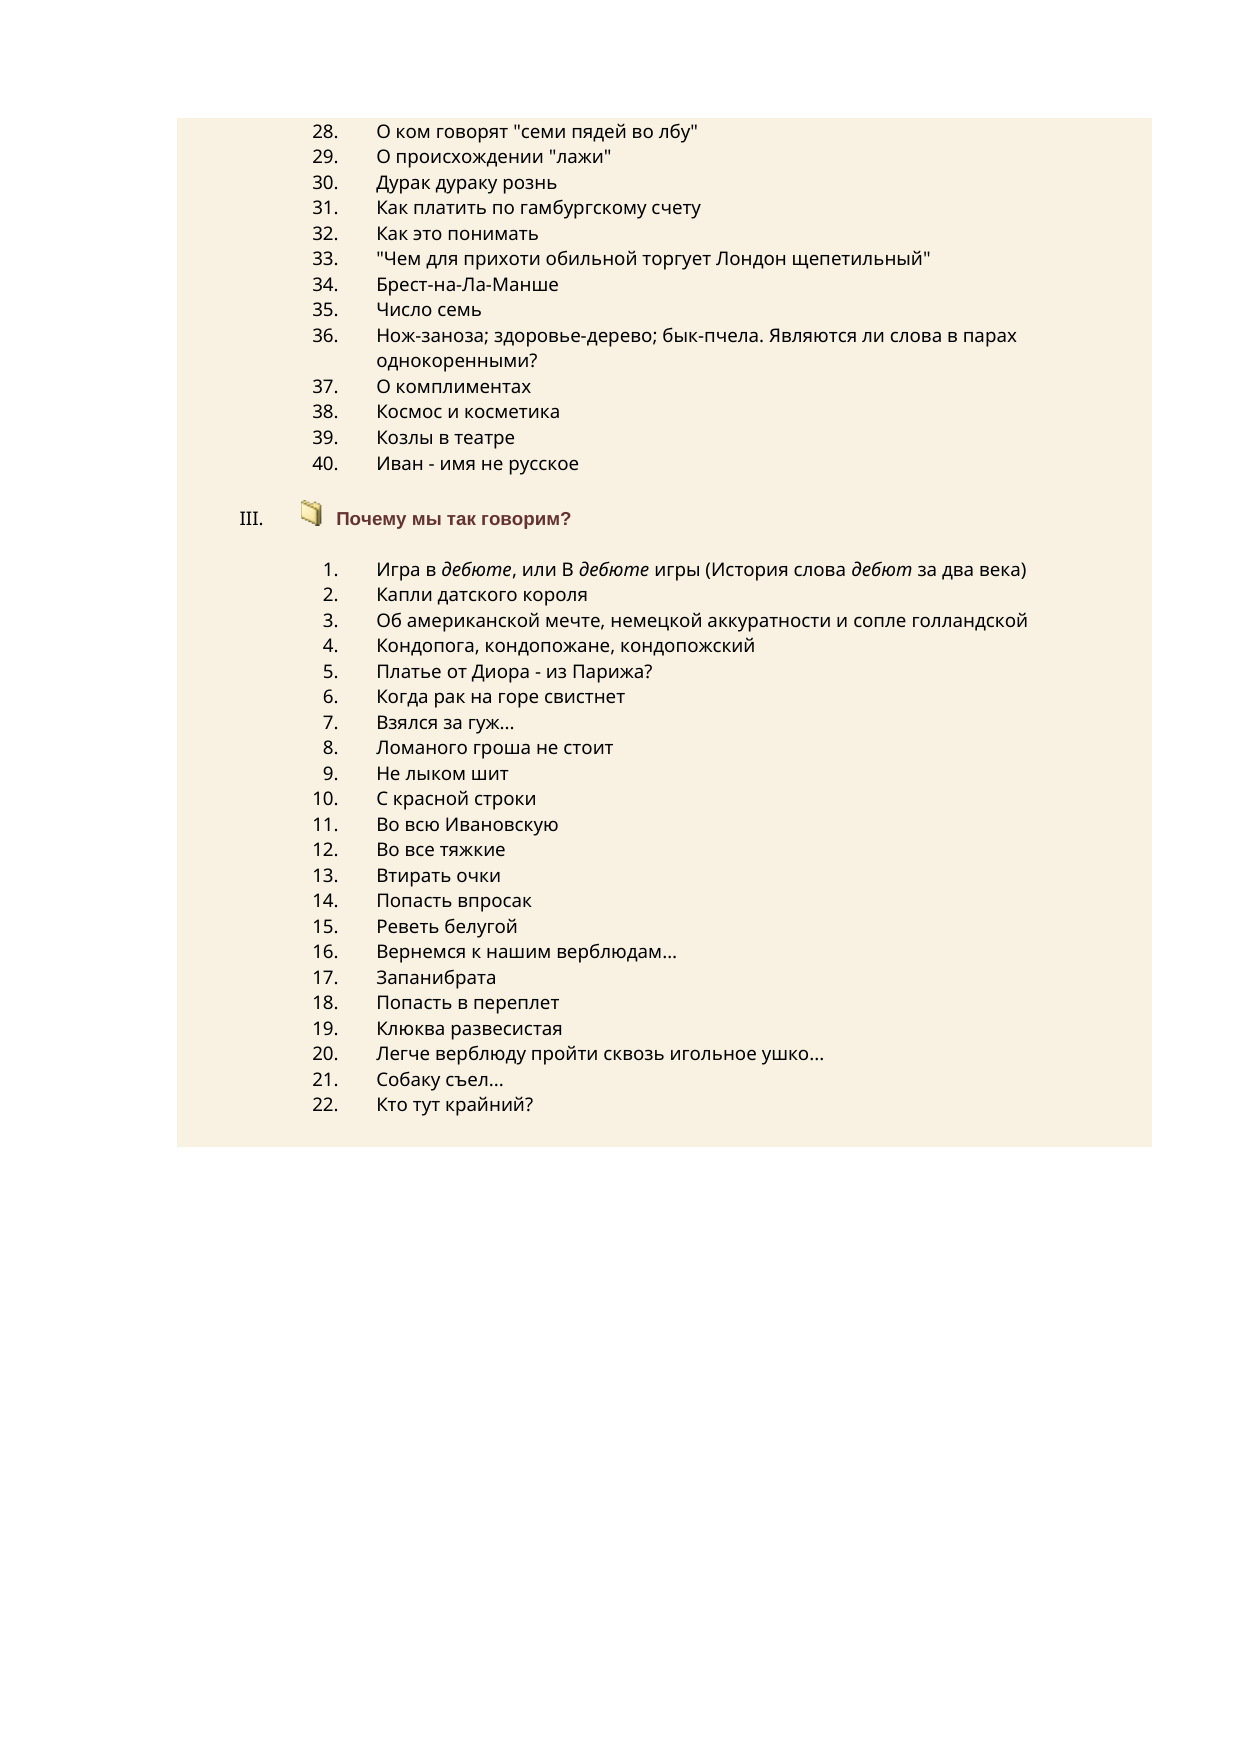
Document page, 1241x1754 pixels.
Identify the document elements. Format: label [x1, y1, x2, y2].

picture [301, 500, 322, 526]
table_cell [177, 118, 1152, 1147]
